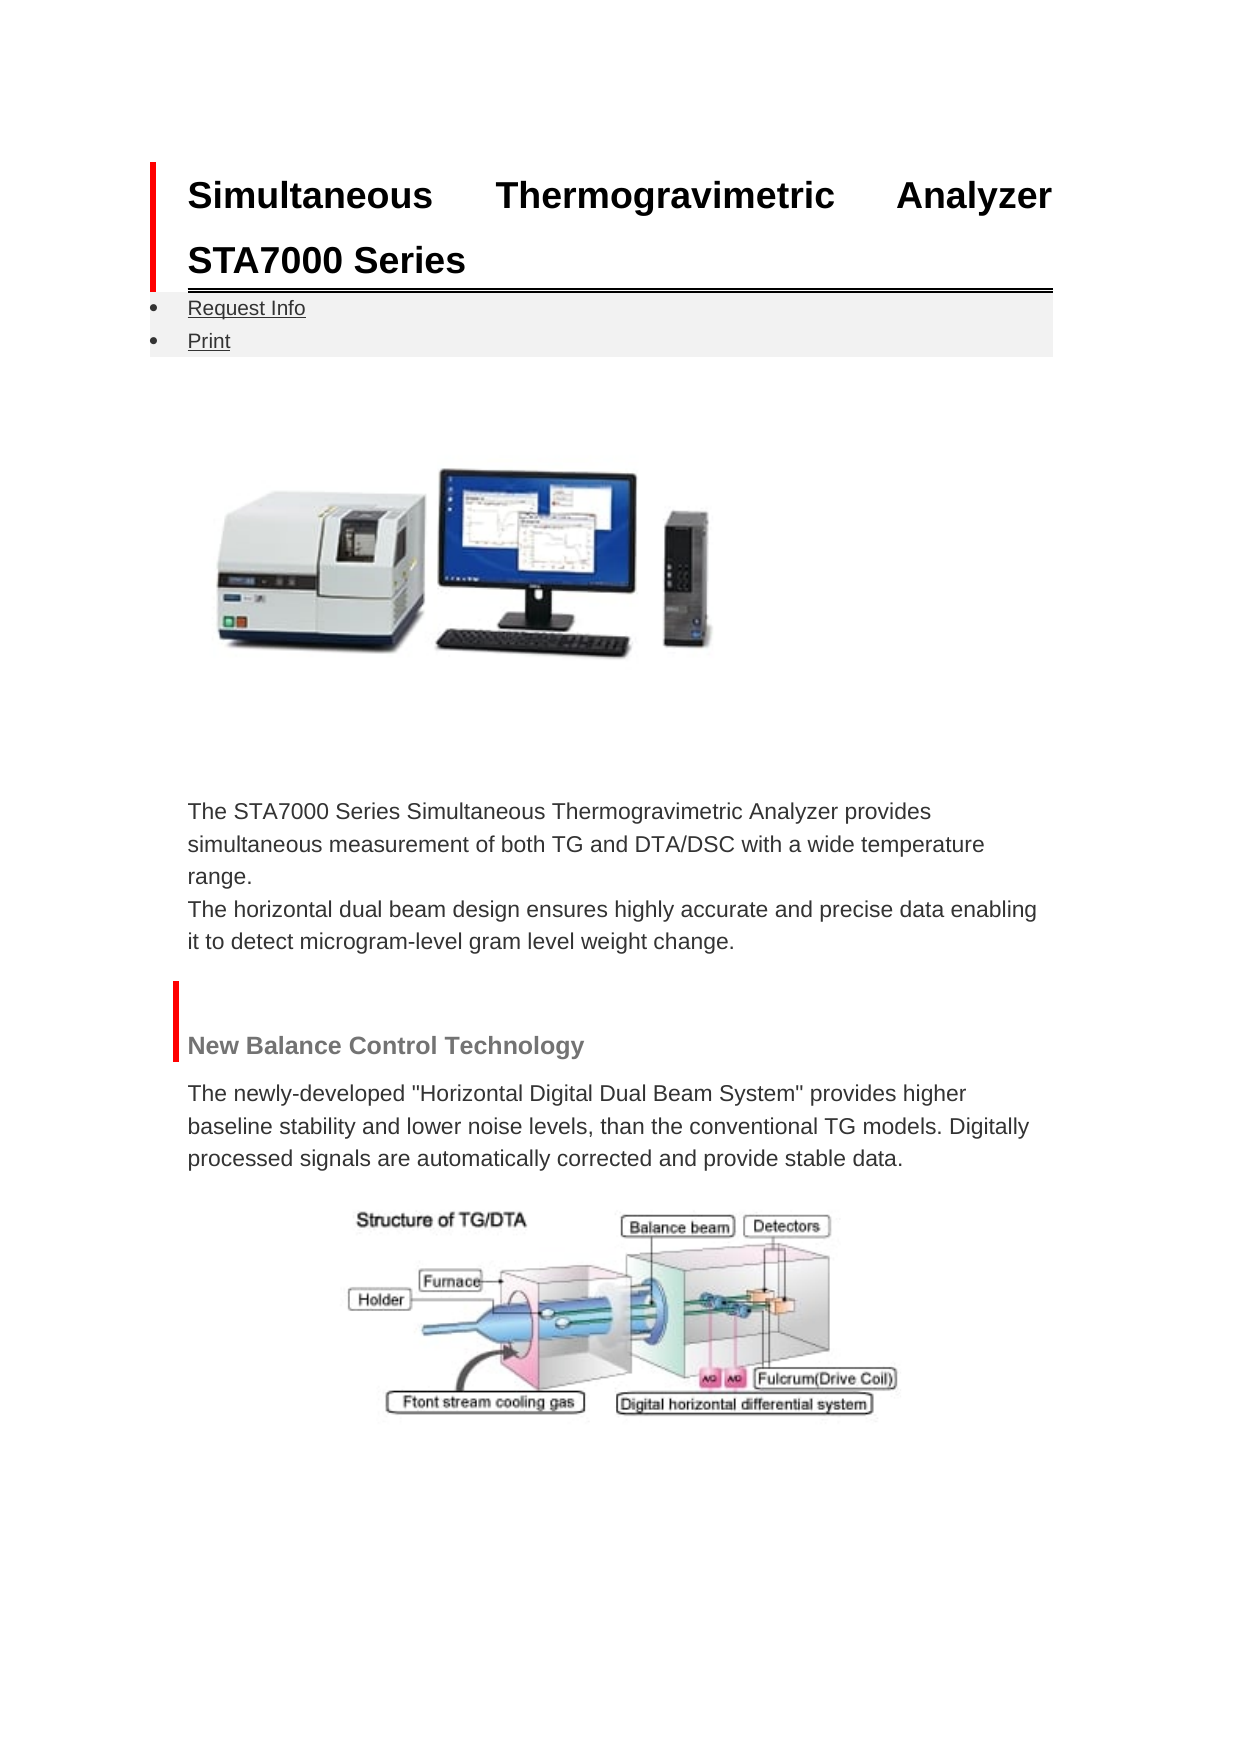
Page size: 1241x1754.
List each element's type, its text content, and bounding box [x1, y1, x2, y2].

list Print [150, 324, 1053, 357]
subtitle Simultaneous Thermogravimetric Analyzer STA7000 Series [187, 162, 1053, 288]
picture [339, 1198, 902, 1435]
text The newly-developed "Horizontal Digital Dual Beam System" provides higher baseline stability and lower noise levels, than the conventional TG models. Digitally processed signals are automatically corrected and provide stable data. [187, 1077, 1053, 1175]
picture [187, 357, 740, 748]
text New Balance Control Technology [179, 1029, 1053, 1062]
text The STA7000 Series Simultaneous Thermogravimetric Analyzer provides simultaneous measurement of both TG and DTA/DSC with a wide temperature range. The horizontal dual beam design ensures highly accurate and precise data enabling it to detect microgram-level gram level weight change. [187, 795, 1053, 958]
list Request Info [150, 292, 1053, 324]
